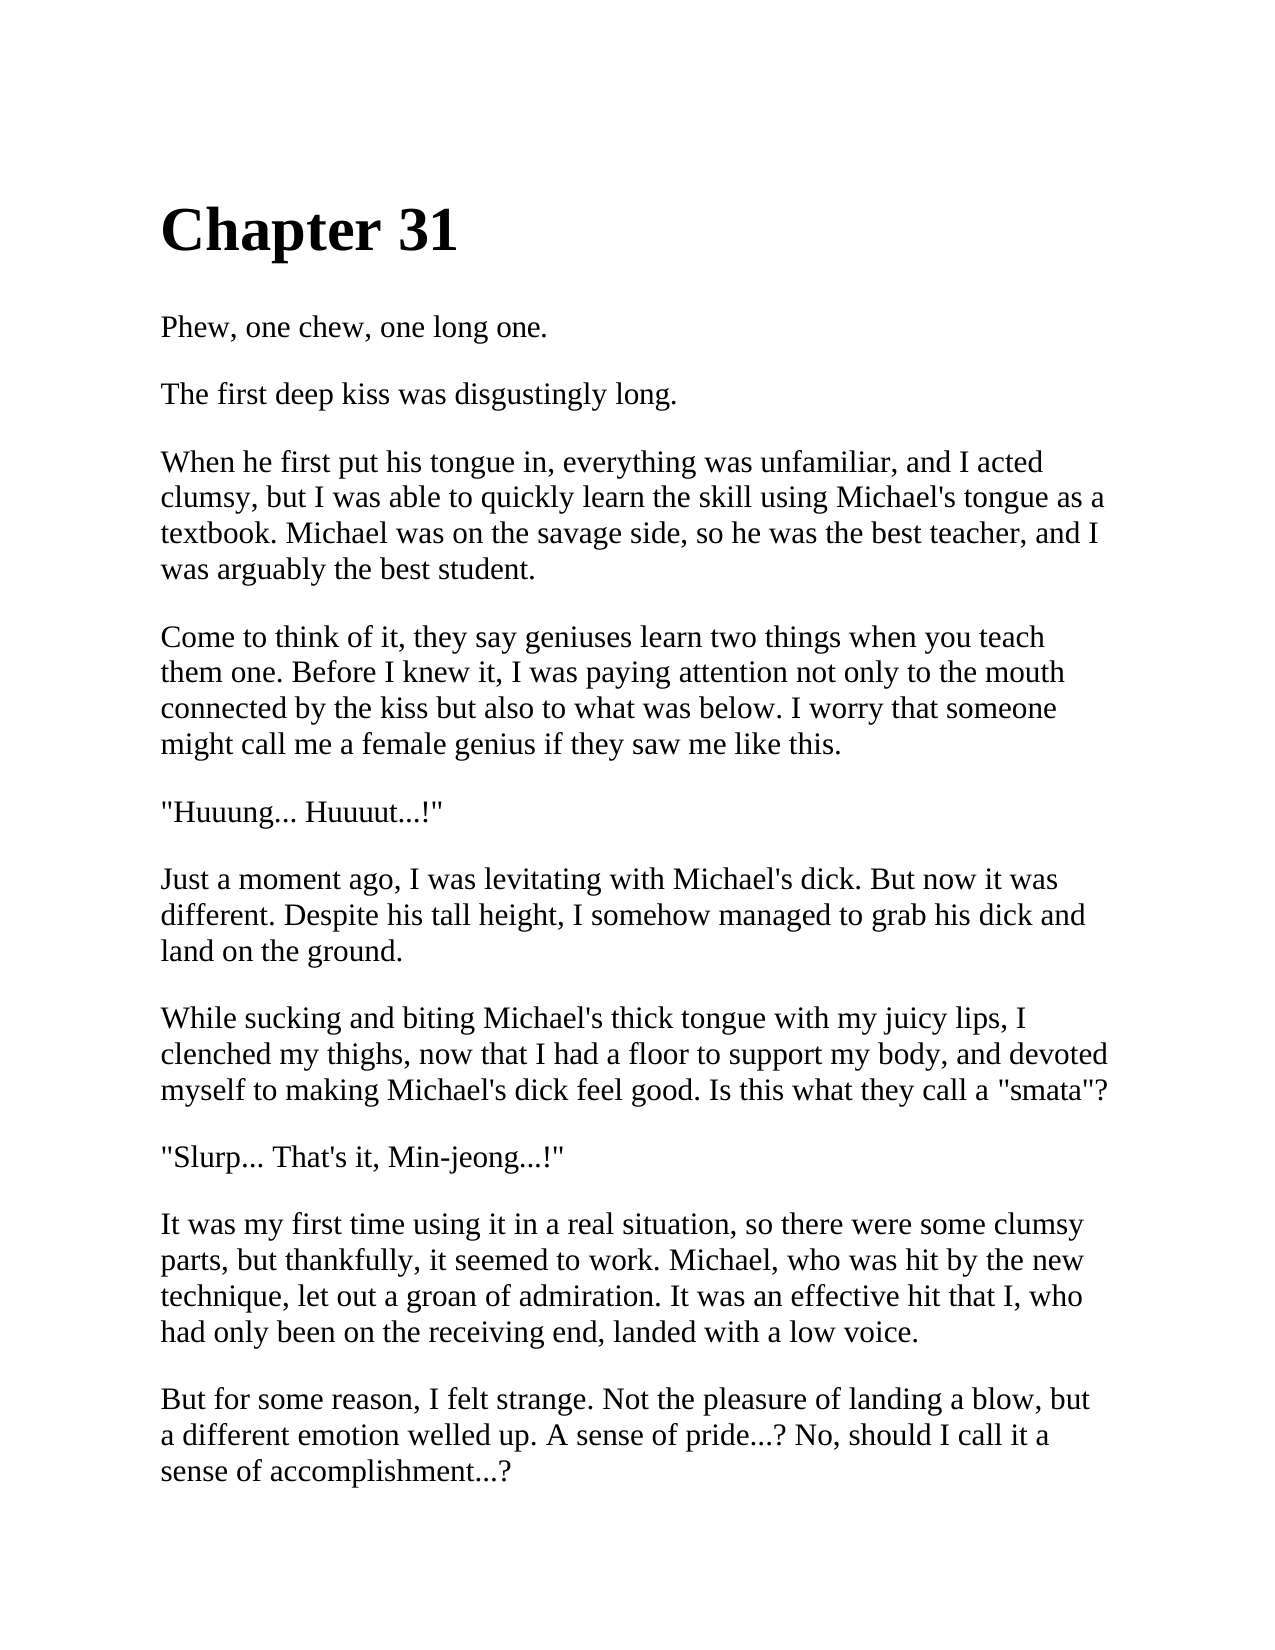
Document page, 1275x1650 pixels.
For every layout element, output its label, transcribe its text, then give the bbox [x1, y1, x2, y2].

text The first deep kiss was disgustingly long. [160, 376, 1127, 412]
text When he first put his tongue in, everything was unfamiliar, and I acted clumsy, but I was able to quickly learn the skill using Michael's tongue as a textbook. Michael was on the savage side, so he was the best teacher, and I was arguably the best student. [160, 443, 1127, 587]
text While sucking and biting Michael's thick tongue with my juicy lips, I clenched my thighs, now that I had a floor to support my body, and devoted myself to making Michael's dick feel good. Is this what they call a "smata"? [160, 999, 1110, 1107]
text Phew, one chew, one long one. [160, 308, 1127, 344]
text Come to think of it, they say geniuses learn two things when you teach them one. Before I knew it, I was paying attention not only to the mouth connected by the kiss but also to what was below. I worry that someone might call me a female genius if they saw me like this. [160, 618, 1101, 762]
text Just a moment ago, I was levitating with Michael's dick. But now it was different. Despite his tall height, I somehow managed to grab his dick and land on the ground. [160, 860, 1127, 968]
text "Huuung... Huuuut...!" [160, 793, 1127, 829]
text But for some reason, I felt strange. Not the pleasure of landing a blow, but a different emotion welled up. A sense of pride...? No, should I call it a sense of accomplishment...? [160, 1380, 1111, 1488]
subtitle Chapter 31 [160, 192, 1127, 264]
text "Slurp... That's it, Min-jeong...!" [160, 1138, 1127, 1174]
text It was my first time using it in a real situation, so there were some clumsy parts, but thankfully, it seemed to work. Michael, who was hit by the new technique, let out a groan of admiration. It was an effective hit that I, who had only been on the receiving end, landed with a low voice. [160, 1205, 1084, 1349]
